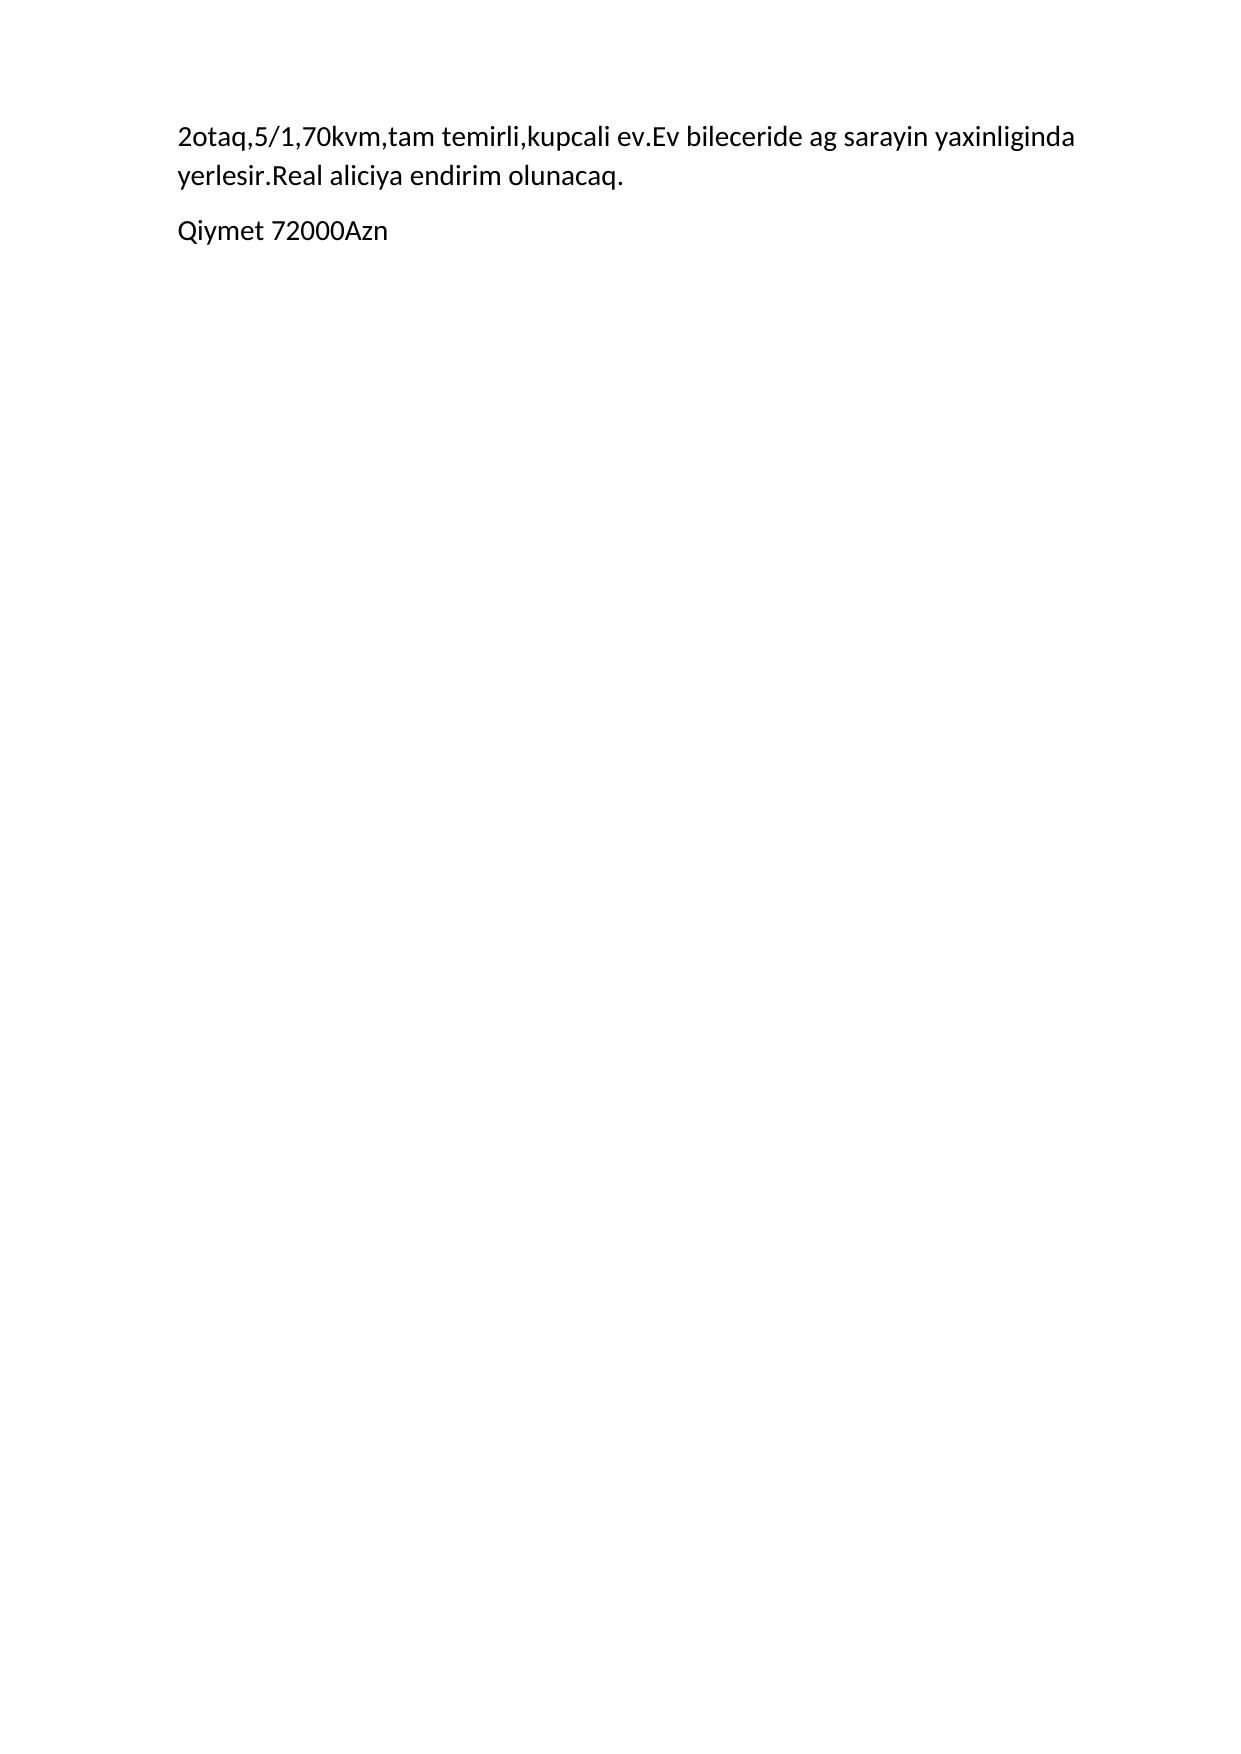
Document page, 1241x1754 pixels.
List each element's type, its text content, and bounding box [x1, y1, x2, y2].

text Qiymet 72000Azn [177, 212, 1152, 247]
text 2otaq,5/1,70kvm,tam temirli,kupcali ev.Ev bileceride ag sarayin yaxinliginda yerlesir.Real aliciya endirim olunacaq. [177, 118, 1152, 192]
